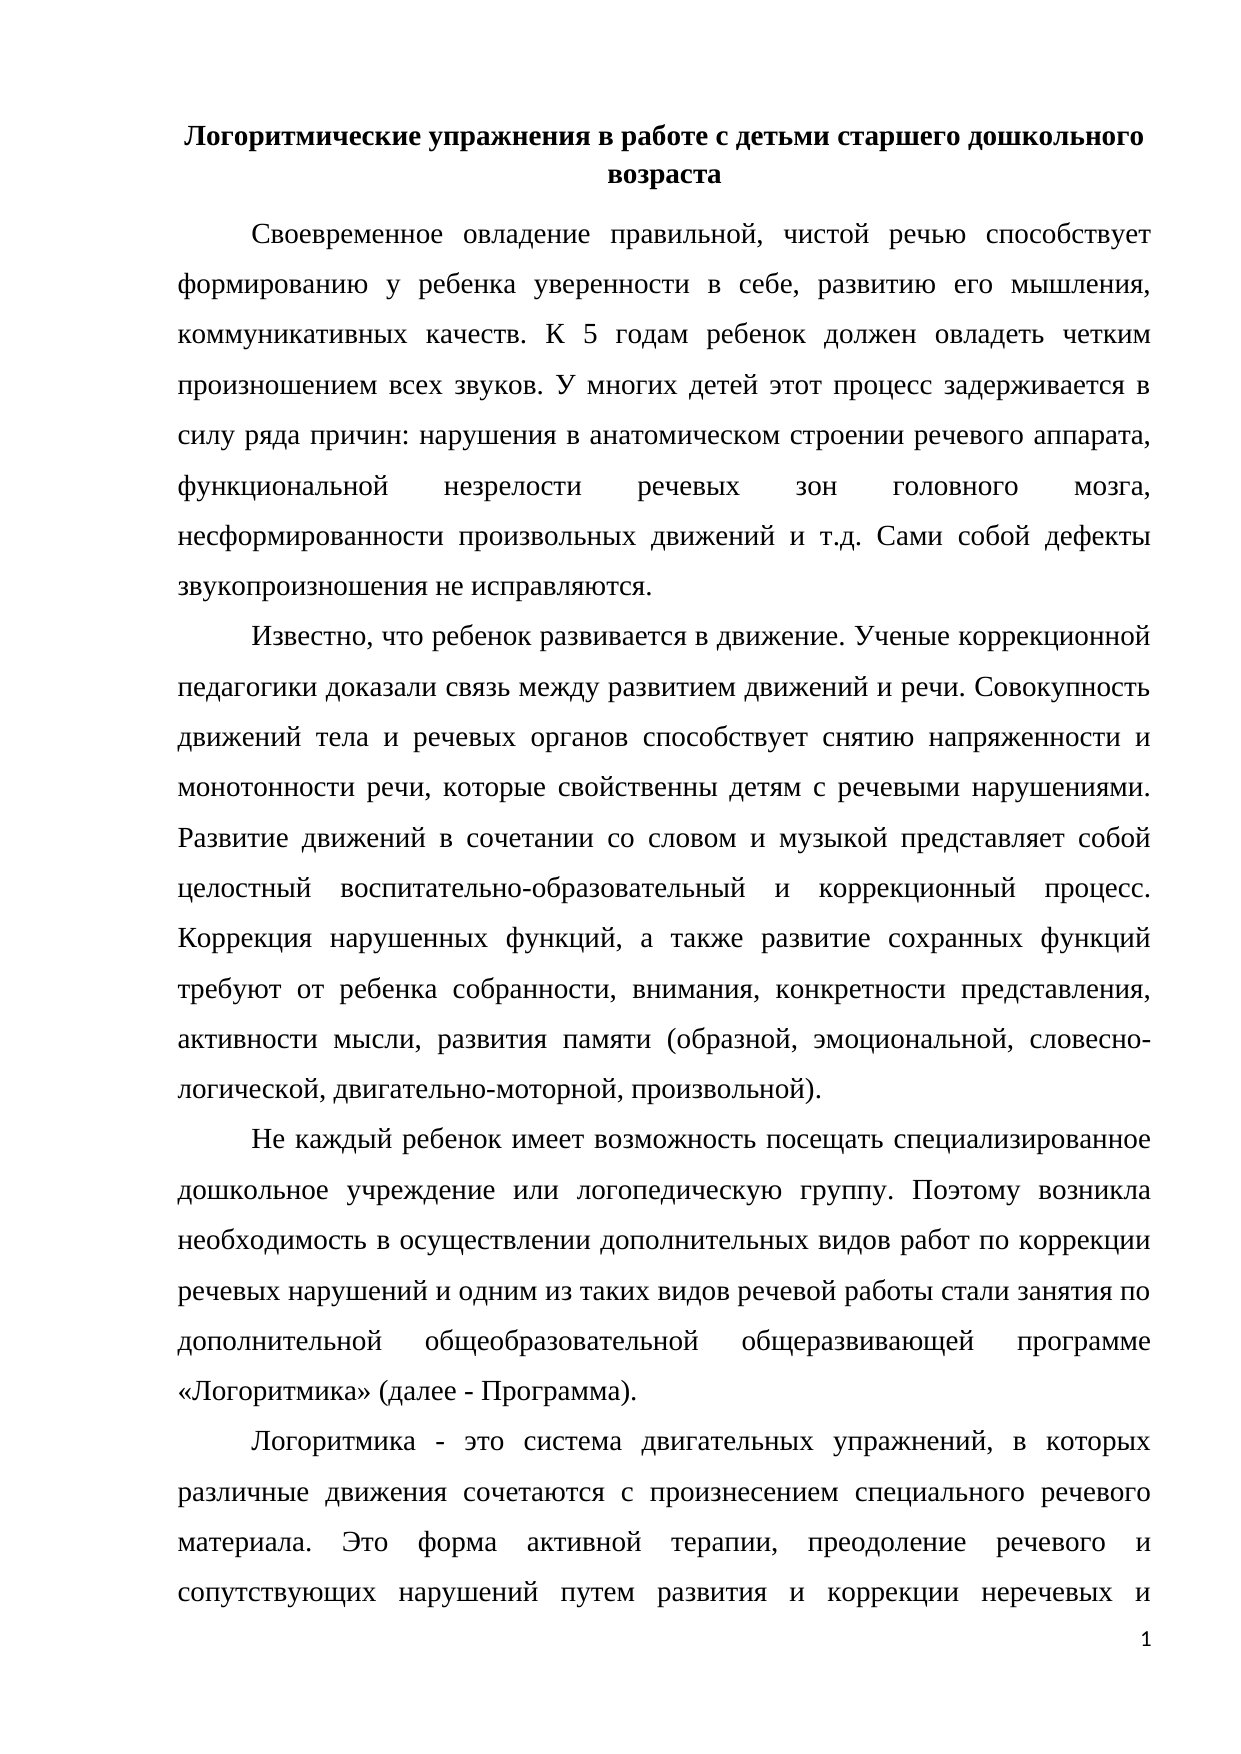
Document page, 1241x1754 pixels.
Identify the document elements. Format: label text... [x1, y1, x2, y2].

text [177, 1423, 1152, 1608]
text Не каждый ребенок имеет возможность посещать специализированное дошкольное учреждение или логопедическую группу. Поэтому возникла необходимость в осуществлении дополнительных видов работ по коррекции речевых нарушений и одним из таких видов речевой работы стали занятия по дополнительной общеобразовательной общеразвивающей программе «Логоритмика» (далее - Программа). [177, 1122, 1152, 1407]
text Известно, что ребенок развивается в движение. Ученые коррекционной педагогики доказали связь между развитием движений и речи. Совокупность движений тела и речевых органов способствует снятию напряженности и монотонности речи, которые свойственны детям с речевыми нарушениями. Развитие движений в сочетании со словом и музыкой представляет собой целостный воспитательно-образовательный и коррекционный процесс. Коррекция нарушенных функций, а также развитие сохранных функций требуют от ребенка собранности, внимания, конкретности представления, активности мысли, развития памяти (образной, эмоциональной, словесно-логической, двигательно-моторной, произвольной). [177, 618, 1152, 1105]
text Логоритмические упражнения в работе с детьми старшего дошкольного возраста [177, 118, 1152, 190]
text Своевременное овладение правильной, чистой речью способствует формированию у ребенка уверенности в себе, развитию его мышления, коммуникативных качеств. К 5 годам ребенок должен овладеть четким произношением всех звуков. У многих детей этот процесс задерживается в силу ряда причин: нарушения в анатомическом строении речевого аппарата, функциональной незрелости речевых зон головного мозга, несформированности произвольных движений и т.д. Сами собой дефекты звукопроизношения не исправляются. [177, 216, 1152, 602]
